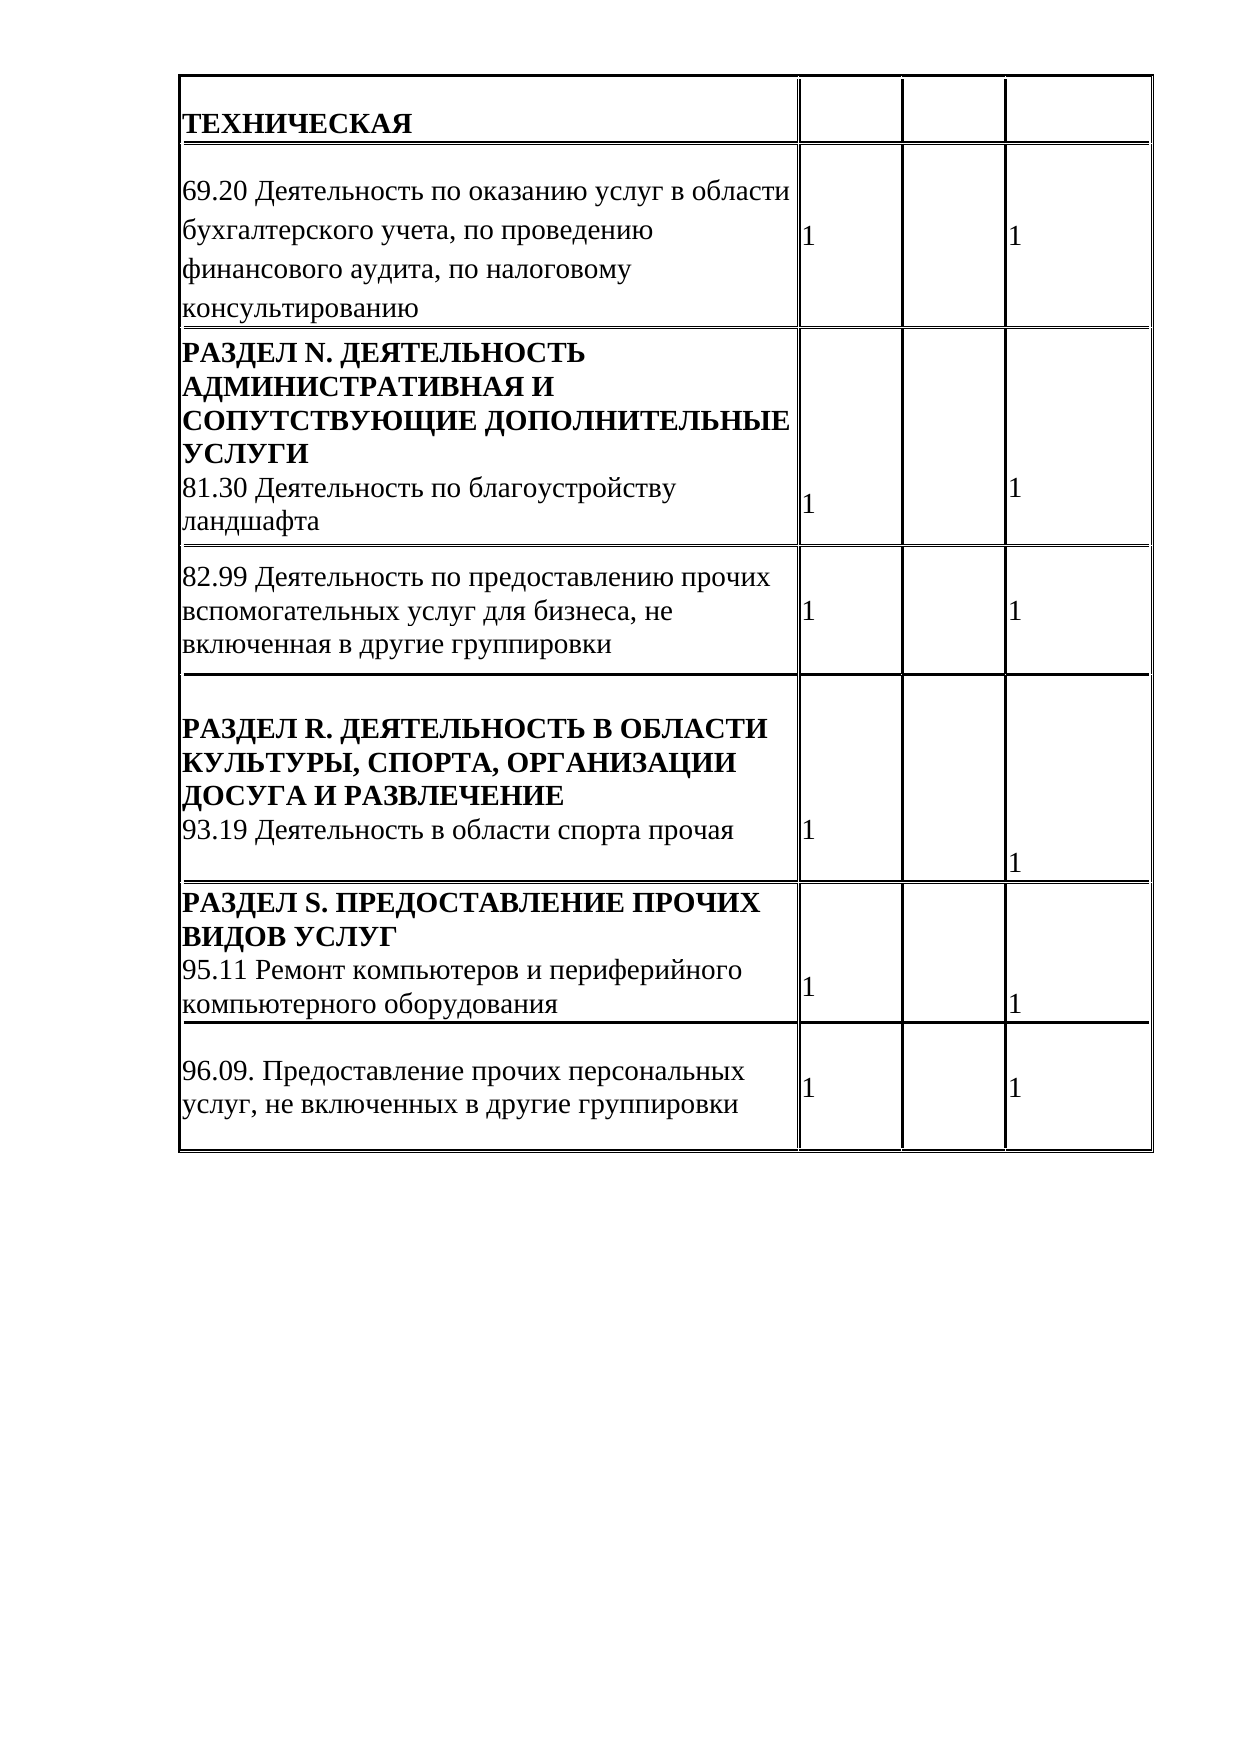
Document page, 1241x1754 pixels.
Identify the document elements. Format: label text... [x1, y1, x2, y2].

table_cell РАЗДЕЛ N. ДЕЯТЕЛЬНОСТЬ АДМИНИСТРАТИВНАЯ И СОПУТСТВУЮЩИЕ ДОПОЛНИТЕЛЬНЫЕ УСЛУГИ 81.30 Деятельность по благоустройству ландшафта [180, 326, 799, 543]
table_cell [904, 884, 1004, 1021]
table_cell 1 [1005, 1021, 1151, 1149]
table_cell [904, 329, 1004, 543]
table_cell РАЗДЕЛ R. ДЕЯТЕЛЬНОСТЬ В ОБЛАСТИ КУЛЬТУРЫ, СПОРТА, ОРГАНИЗАЦИИ ДОСУГА И РАЗВЛЕЧЕНИЕ 93.19 Деятельность в области спорта прочая [180, 673, 797, 880]
table_cell 1 [1007, 673, 1152, 880]
table_cell [799, 76, 902, 141]
table_cell [904, 676, 1004, 880]
table_cell 1 [1007, 880, 1151, 1021]
table_cell 1 [1007, 544, 1151, 673]
table_cell 1 [799, 1024, 902, 1149]
table_cell 82.99 Деятельность по предоставлению прочих вспомогательных услуг для бизнеса, не включенная в другие группировки [181, 544, 797, 673]
table_cell [904, 145, 1004, 326]
table_cell 1 [801, 329, 901, 543]
table_cell 1 [801, 884, 901, 1021]
table_cell 1 [1007, 141, 1151, 326]
table_cell 1 [801, 676, 901, 880]
table_cell 1 [801, 547, 901, 673]
table_cell [904, 547, 1004, 673]
table_cell 1 [801, 145, 901, 326]
table_cell [1005, 77, 1151, 141]
table_cell [902, 77, 1005, 141]
table_cell 96.09. Предоставление прочих персональных услуг, не включенных в другие группировки [181, 1021, 799, 1149]
table_cell 69.20 Деятельность по оказанию услуг в области бухгалтерского учета, по проведению финансового аудита, по налоговому консультированию [181, 141, 797, 168]
table_cell РАЗДЕЛ S. ПРЕДОСТАВЛЕНИЕ ПРОЧИХ ВИДОВ УСЛУГ 95.11 Ремонт компьютеров и периферийного компьютерного оборудования [181, 880, 797, 1021]
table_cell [181, 76, 799, 141]
table_cell [902, 1024, 1005, 1149]
table_cell 1 [1005, 326, 1152, 543]
